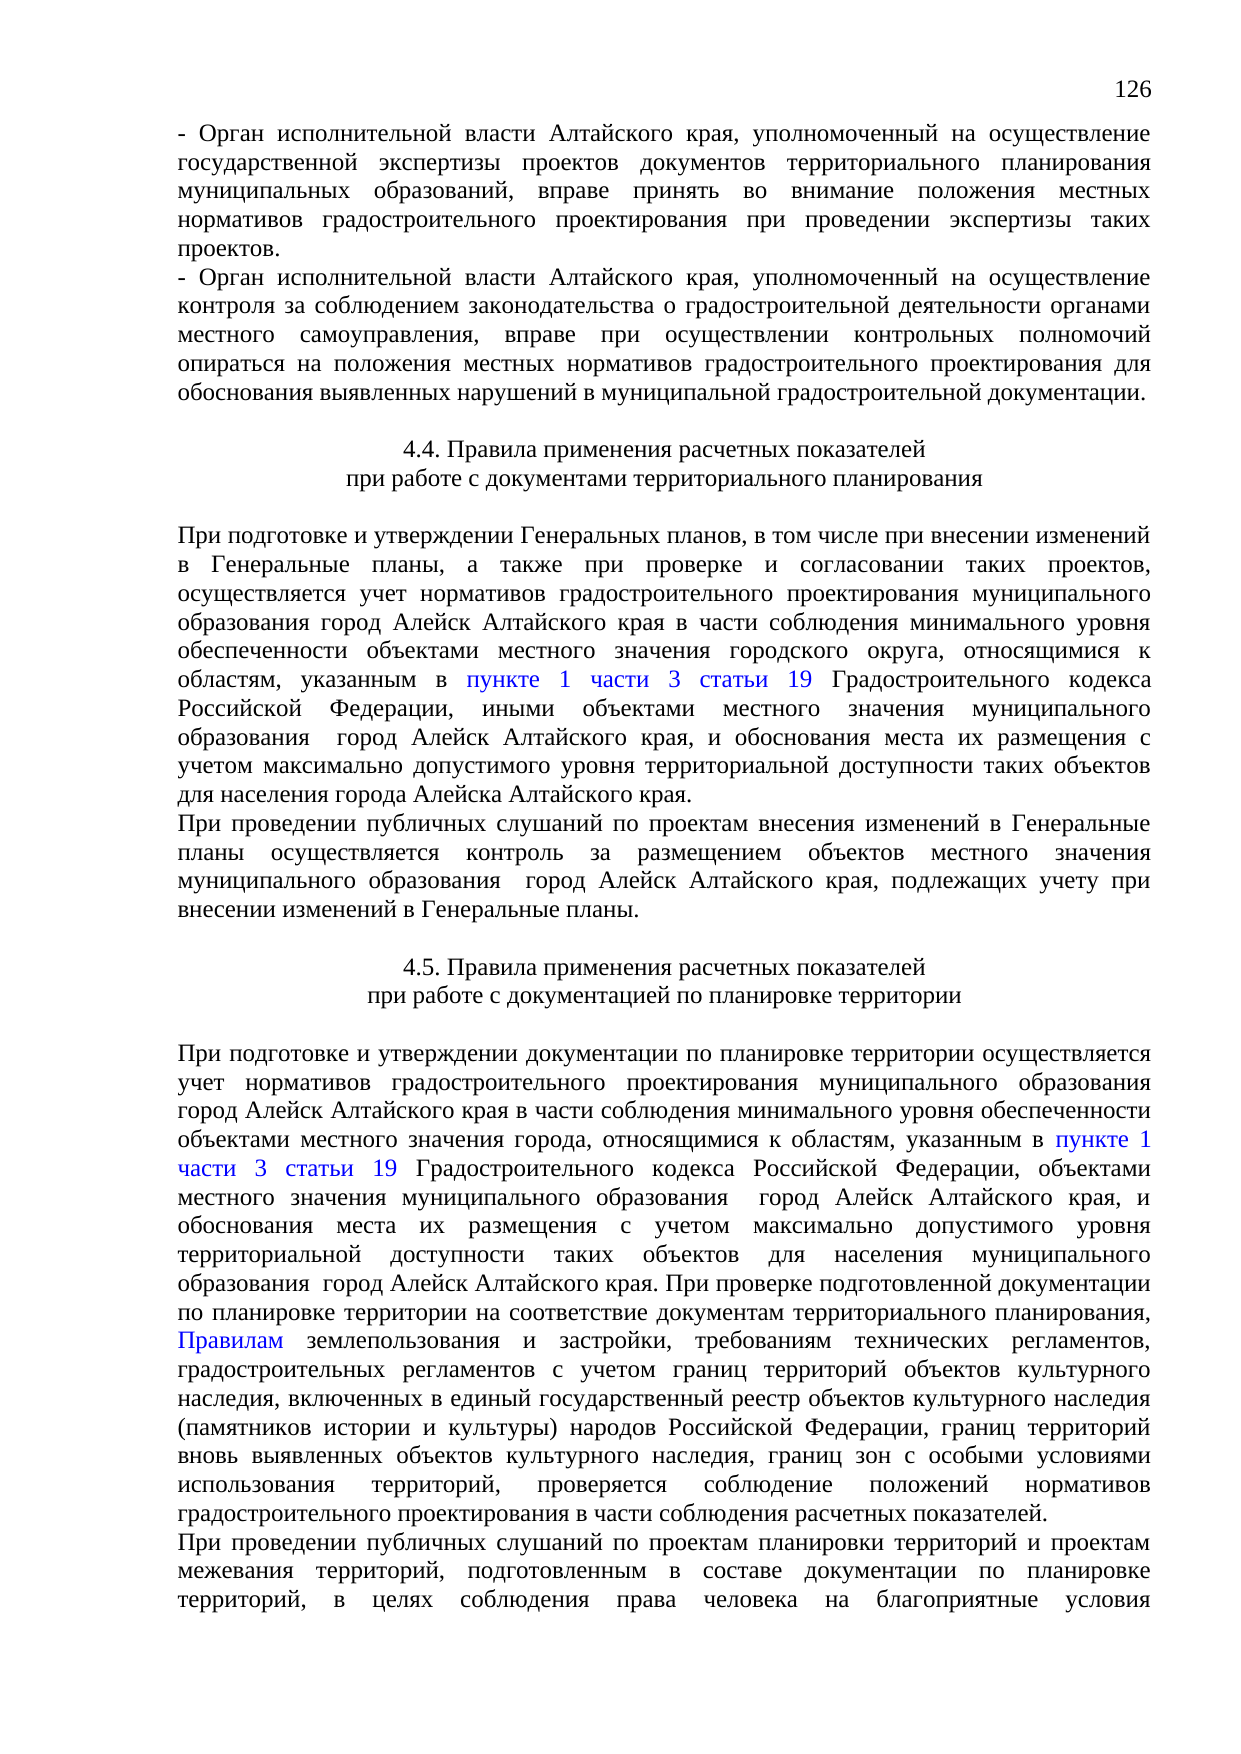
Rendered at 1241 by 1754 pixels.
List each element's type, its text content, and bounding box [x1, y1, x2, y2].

text При проведении публичных слушаний по проектам внесения изменений в Генеральные планы осуществляется контроль за размещением объектов местного значения муниципального образования город Алейск Алтайского края, подлежащих учету при внесении изменений в Генеральные планы. [177, 808, 1152, 923]
text 4.4. Правила применения расчетных показателей [177, 434, 1152, 463]
text - Орган исполнительной власти Алтайского края, уполномоченный на осуществление государственной экспертизы проектов документов территориального планирования муниципальных образований, вправе принять во внимание положения местных нормативов градостроительного проектирования при проведении экспертизы таких проектов. [177, 118, 1152, 262]
text при работе с документами территориального планирования [177, 463, 1152, 492]
text При подготовке и утверждении Генеральных планов, в том числе при внесении изменений в Генеральные планы, а также при проверке и согласовании таких проектов, осуществляется учет нормативов градостроительного проектирования муниципального образования город Алейск Алтайского края в части соблюдения минимального уровня обеспеченности объектами местного значения городского округа, относящимися к областям, указанным в пункте 1 части 3 статьи 19 Градостроительного кодекса Российской Федерации, иными объектами местного значения муниципального образования город Алейск Алтайского края, и обоснования места их размещения с учетом максимально допустимого уровня территориальной доступности таких объектов для населения города Алейска Алтайского края. [177, 521, 1152, 808]
text 4.5. Правила применения расчетных показателей [177, 952, 1152, 981]
text При подготовке и утверждении документации по планировке территории осуществляется учет нормативов градостроительного проектирования муниципального образования город Алейск Алтайского края в части соблюдения минимального уровня обеспеченности объектами местного значения города, относящимися к областям, указанным в пункте 1 части 3 статьи 19 Градостроительного кодекса Российской Федерации, объектами местного значения муниципального образования город Алейск Алтайского края, и обоснования места их размещения с учетом максимально допустимого уровня территориальной доступности таких объектов для населения муниципального образования город Алейск Алтайского края. При проверке подготовленной документации по планировке территории на соответствие документам территориального планирования, Правилам землепользования и застройки, требованиям технических регламентов, градостроительных регламентов с учетом границ территорий объектов культурного наследия, включенных в единый государственный реестр объектов культурного наследия (памятников истории и культуры) народов Российской Федерации, границ территорий вновь выявленных объектов культурного наследия, границ зон с особыми условиями использования территорий, проверяется соблюдение положений нормативов градостроительного проектирования в части соблюдения расчетных показателей. [177, 1038, 1152, 1527]
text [177, 1527, 1152, 1613]
text при работе с документацией по планировке территории [177, 981, 1152, 1009]
text - Орган исполнительной власти Алтайского края, уполномоченный на осуществление контроля за соблюдением законодательства о градостроительной деятельности органами местного самоуправления, вправе при осуществлении контрольных полномочий опираться на положения местных нормативов градостроительного проектирования для обоснования выявленных нарушений в муниципальной градостроительной документации. [177, 262, 1152, 406]
